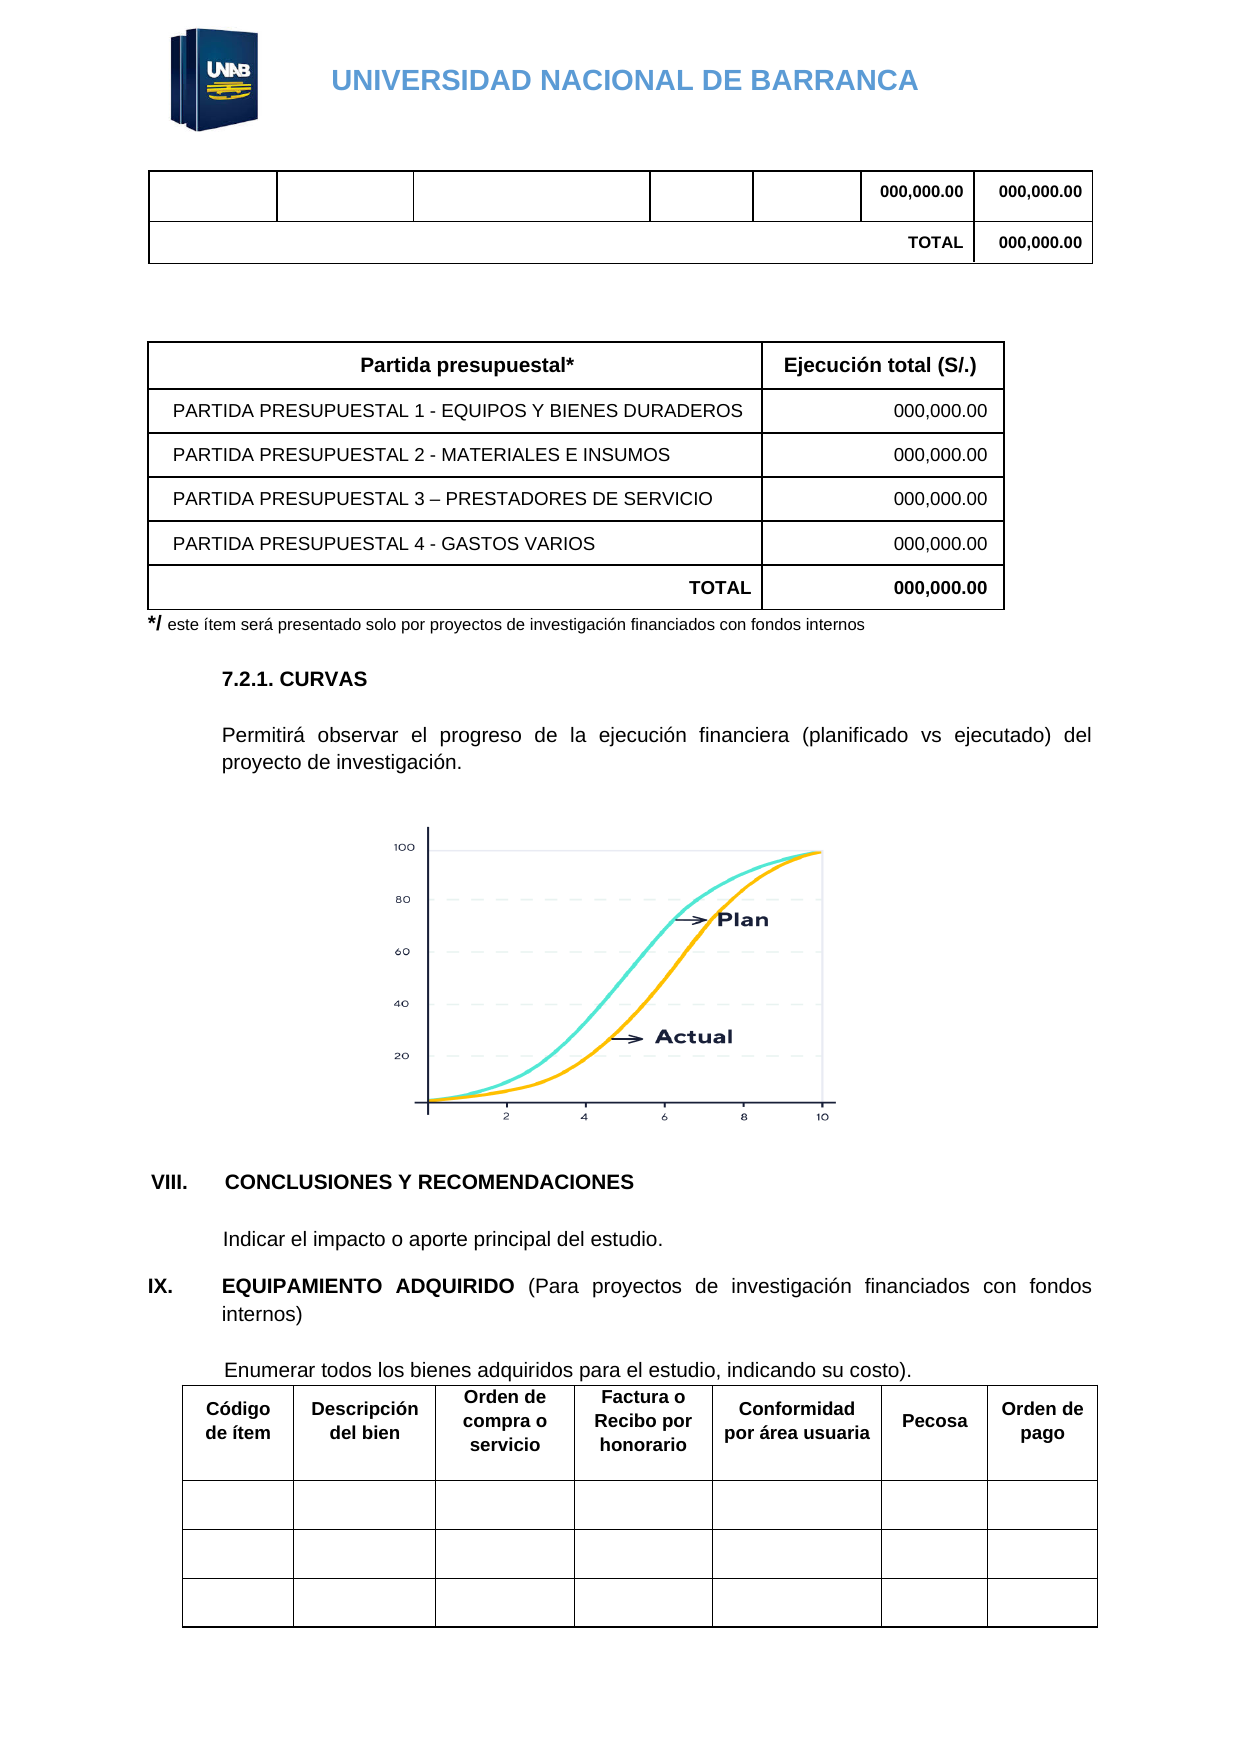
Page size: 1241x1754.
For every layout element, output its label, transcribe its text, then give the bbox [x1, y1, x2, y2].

text Enumerar todos los bienes adquiridos para el estudio, indicando su costo). [224, 1358, 1092, 1382]
table_cell [882, 1481, 987, 1529]
table_cell 000,000.00 [975, 222, 1092, 262]
table_cell [651, 172, 752, 221]
table_cell 000,000.00 [763, 434, 1003, 476]
table_header Ejecución total (S/.) [763, 343, 1003, 388]
table_cell [436, 1481, 574, 1529]
table_cell [183, 1481, 293, 1529]
text Permitirá observar el progreso de la ejecución financiera (planificado vs ejecutado) del proyecto de investigación. [222, 723, 1092, 773]
table_cell PARTIDA PRESUPUESTAL 4 - GASTOS VARIOS [149, 522, 761, 564]
table_header Orden de pago [988, 1386, 1097, 1480]
table_cell [278, 172, 413, 221]
table_cell [713, 1481, 881, 1529]
list CONCLUSIONES Y RECOMENDACIONES [151, 1170, 1092, 1194]
table_cell [988, 1579, 1097, 1626]
table_cell [575, 1481, 712, 1529]
table_cell [713, 1530, 881, 1577]
picture [370, 805, 870, 1146]
table_cell PARTIDA PRESUPUESTAL 2 - MATERIALES E INSUMOS [149, 434, 761, 476]
table_cell TOTAL [150, 222, 973, 262]
table_cell 000,000.00 [862, 172, 973, 221]
table_header Código de ítem [183, 1386, 293, 1480]
table_cell [988, 1481, 1097, 1529]
table_cell [882, 1579, 987, 1626]
table_header Pecosa [882, 1386, 987, 1480]
table_cell 000,000.00 [975, 172, 1092, 221]
table_cell [294, 1481, 435, 1529]
table_cell [150, 172, 276, 221]
table_cell 000,000.00 [763, 566, 1003, 608]
picture [164, 25, 263, 132]
table_cell [436, 1579, 574, 1626]
table_cell 000,000.00 [763, 390, 1003, 432]
table_header Partida presupuestal* [149, 343, 761, 388]
text */ este ítem será presentado solo por proyectos de investigación financiados con fondos internos [148, 610, 1092, 634]
table_cell [575, 1579, 712, 1626]
table_cell [882, 1530, 987, 1577]
table_cell [713, 1579, 881, 1626]
table_cell 000,000.00 [763, 522, 1003, 564]
text 7.2.1. CURVAS [222, 666, 1092, 690]
table_cell [183, 1579, 293, 1626]
text Indicar el impacto o aporte principal del estudio. [148, 1226, 1092, 1250]
table_cell 000,000.00 [763, 478, 1003, 520]
table_cell PARTIDA PRESUPUESTAL 1 - EQUIPOS Y BIENES DURADEROS [149, 390, 761, 432]
table_cell [754, 172, 860, 221]
table_header Descripción del bien [294, 1386, 435, 1480]
table_cell [294, 1530, 435, 1577]
table_cell [183, 1530, 293, 1577]
table_cell TOTAL [149, 566, 761, 608]
table_header Conformidad por área usuaria [713, 1386, 881, 1480]
table_cell PARTIDA PRESUPUESTAL 3 – PRESTADORES DE SERVICIO [149, 478, 761, 520]
table_cell [436, 1530, 574, 1577]
table_cell [414, 172, 649, 221]
table_header Factura o Recibo por honorario [575, 1386, 712, 1480]
table_header Orden de compra o servicio [436, 1386, 574, 1480]
table_cell [988, 1530, 1097, 1577]
table_cell [294, 1579, 435, 1626]
table_cell [575, 1530, 712, 1577]
list EQUIPAMIENTO ADQUIRIDO (Para proyectos de investigación financiados con fondos internos) [148, 1274, 1092, 1326]
